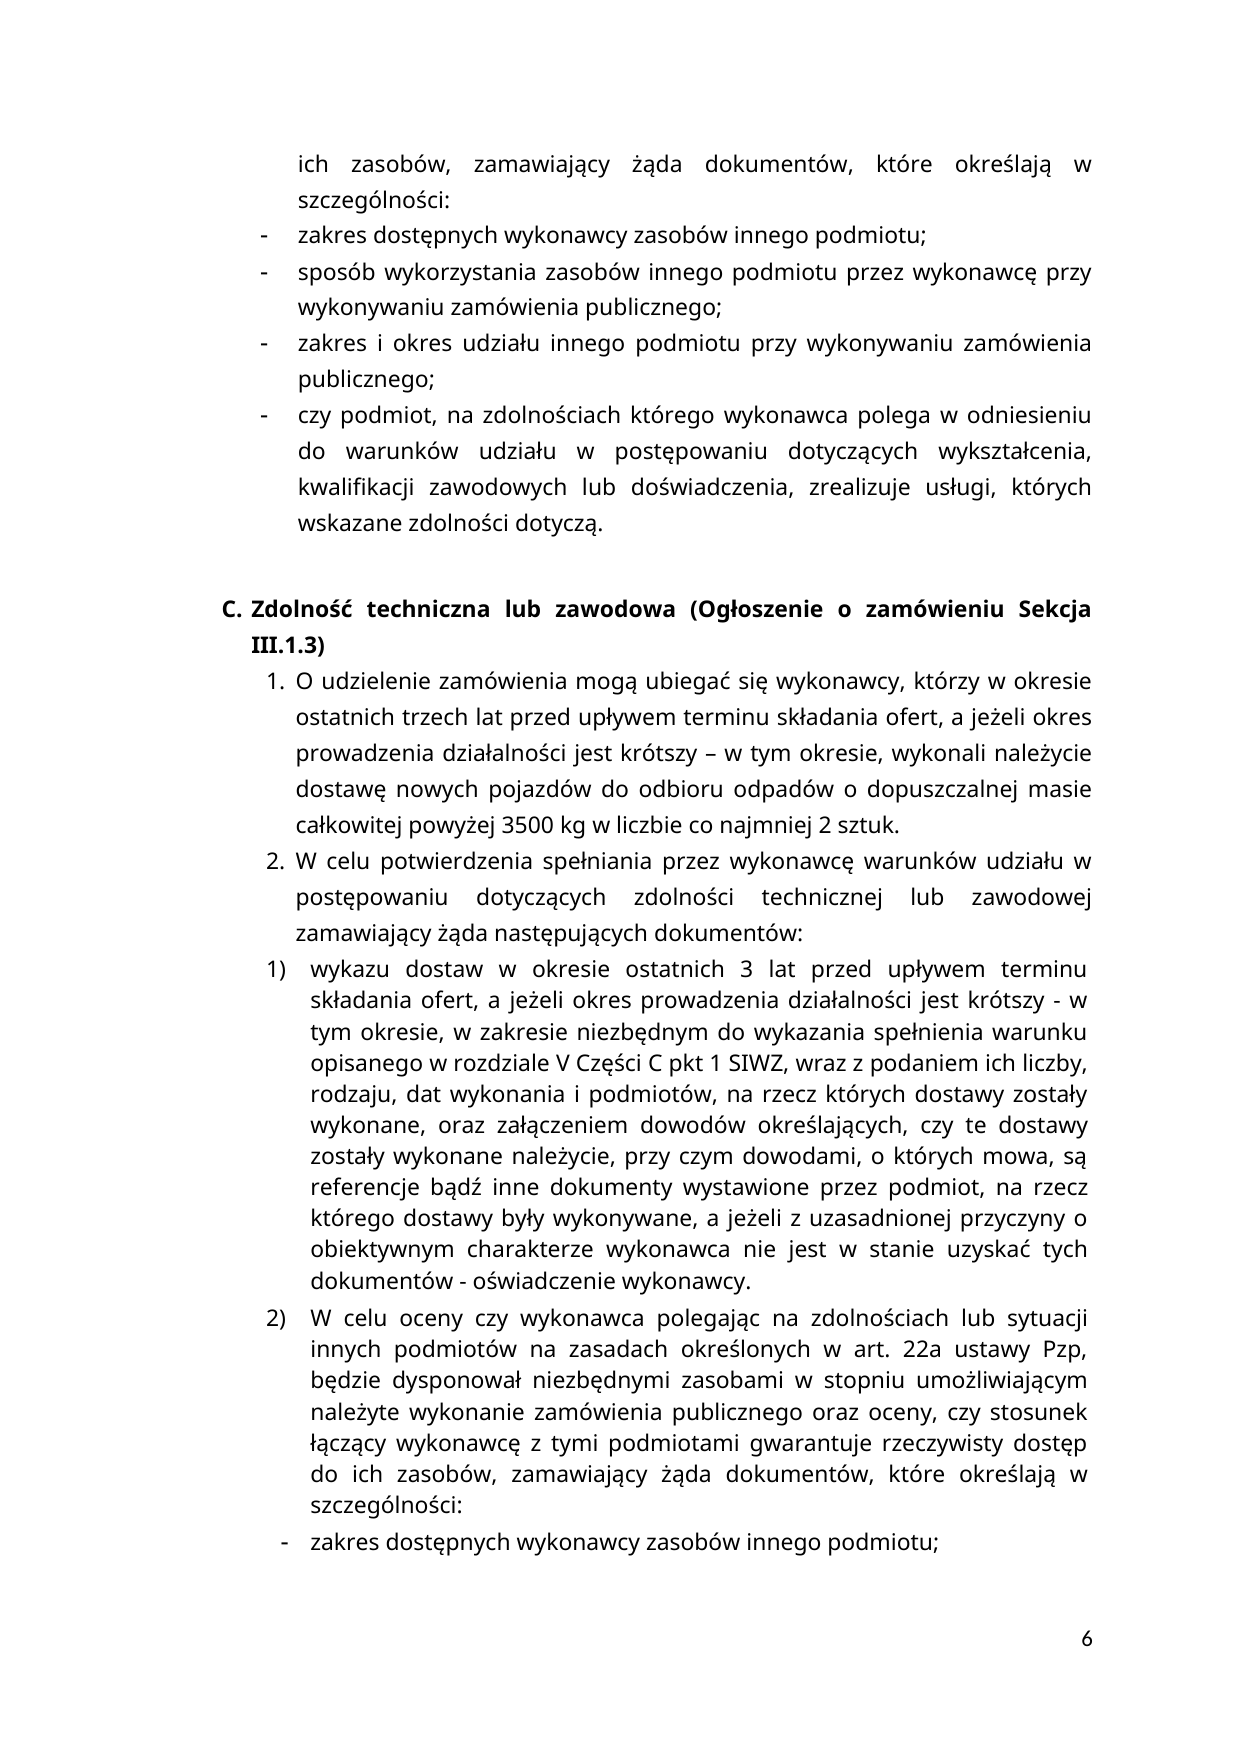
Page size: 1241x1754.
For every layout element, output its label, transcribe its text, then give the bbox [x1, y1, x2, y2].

list zakres dostępnych wykonawcy zasobów innego podmiotu; [260, 219, 1093, 251]
list zakres dostępnych wykonawcy zasobów innego podmiotu; [281, 1526, 1093, 1557]
list czy podmiot, na zdolnościach którego wykonawca polega w odniesieniu do warunków udziału w postępowaniu dotyczących wykształcenia, kwalifikacji zawodowych lub doświadczenia, zrealizuje usługi, których wskazane zdolności dotyczą. [260, 399, 1093, 538]
list zakres i okres udziału innego podmiotu przy wykonywaniu zamówienia publicznego; [260, 327, 1093, 394]
list O udzielenie zamówienia mogą ubiegać się wykonawcy, którzy w okresie ostatnich trzech lat przed upływem terminu składania ofert, a jeżeli okres prowadzenia działalności jest krótszy – w tym okresie, wykonali należycie dostawę nowych pojazdów do odbioru odpadów o dopuszczalnej masie całkowitej powyżej 3500 kg w liczbie co najmniej 2 sztuk. [266, 665, 1093, 840]
list Zdolność techniczna lub zawodowa (Ogłoszenie o zamówieniu Sekcja III.1.3) [221, 593, 1093, 661]
list W celu potwierdzenia spełniania przez wykonawcę warunków udziału w postępowaniu dotyczących zdolności technicznej lub zawodowej zamawiający żąda następujących dokumentów: [266, 845, 1093, 948]
list wykazu dostaw w okresie ostatnich 3 lat przed upływem terminu składania ofert, a jeżeli okres prowadzenia działalności jest krótszy - w tym okresie, w zakresie niezbędnym do wykazania spełnienia warunku opisanego w rozdziale V Części C pkt 1 SIWZ, wraz z podaniem ich liczby, rodzaju, dat wykonania i podmiotów, na rzecz których dostawy zostały wykonane, oraz załączeniem dowodów określających, czy te dostawy zostały wykonane należycie, przy czym dowodami, o których mowa, są referencje bądź inne dokumenty wystawione przez podmiot, na rzecz którego dostawy były wykonywane, a jeżeli z uzasadnionej przyczyny o obiektywnym charakterze wykonawca nie jest w stanie uzyskać tych dokumentów - oświadczenie wykonawcy. [266, 953, 1088, 1295]
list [260, 148, 1093, 215]
list sposób wykorzystania zasobów innego podmiotu przez wykonawcę przy wykonywaniu zamówienia publicznego; [260, 255, 1093, 323]
